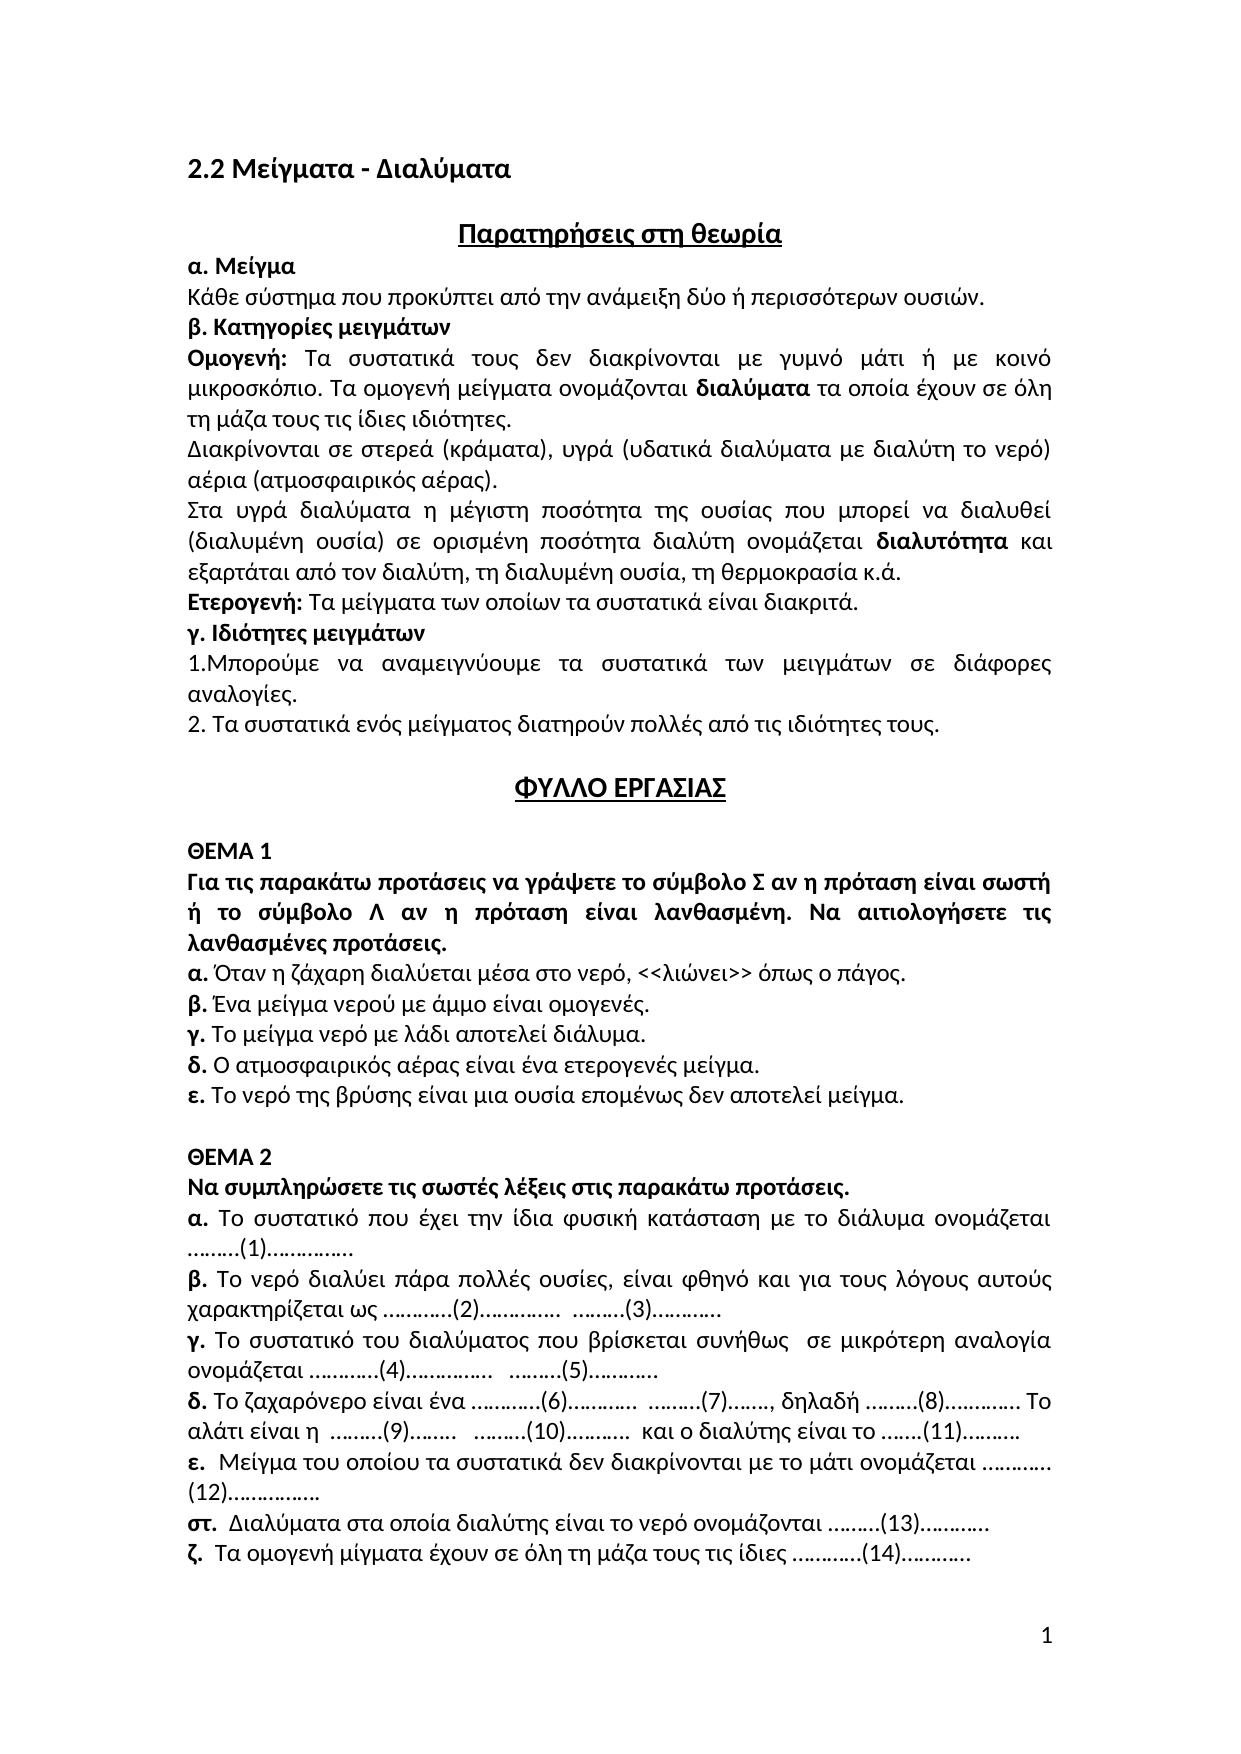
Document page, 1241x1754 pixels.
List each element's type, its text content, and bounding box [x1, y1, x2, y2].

text Παρατηρήσεις στη θεωρία [187, 215, 1053, 250]
text ε. Μείγμα του οποίου τα συστατικά δεν διακρίνονται με το μάτι ονομάζεται …………(12)……………. [187, 1446, 1053, 1507]
text α. Μείγμα [187, 250, 1053, 281]
text Κάθε σύστημα που προκύπτει από την ανάμειξη δύο ή περισσότερων ουσιών. [187, 281, 1053, 311]
text δ. Το ζαχαρόνερο είναι ένα …………(6)………… ………(7)……., δηλαδή ………(8)….……… Το αλάτι είναι η ………(9)…….. ………(10).………. και ο διαλύτης είναι το …….(11)………. [187, 1385, 1053, 1446]
text ΦΥΛΛΟ ΕΡΓΑΣΙΑΣ [187, 769, 1053, 805]
text γ. Το συστατικό του διαλύματος που βρίσκεται συνήθως σε μικρότερη αναλογία ονομάζεται …………(4)…………… ………(5)………… [187, 1324, 1053, 1385]
text ΘΕΜΑ 1 [187, 835, 1053, 866]
text στ. Διαλύματα στα οποία διαλύτης είναι το νερό ονομάζονται ………(13)………… [187, 1507, 1053, 1537]
text δ. Ο ατμοσφαιρικός αέρας είναι ένα ετερογενές μείγμα. [187, 1049, 1053, 1079]
text 2. Τα συστατικά ενός μείγματος διατηρούν πολλές από τις ιδιότητες τους. [187, 708, 1053, 739]
text Για τις παρακάτω προτάσεις να γράψετε το σύμβολο Σ αν η πρόταση είναι σωστή ή το σύμβολο Λ αν η πρόταση είναι λανθασμένη. Να αιτιολογήσετε τις λανθασμένες προτάσεις. [187, 866, 1053, 957]
text 1.Μπορούμε να αναμειγνύουμε τα συστατικά των μειγμάτων σε διάφορες αναλογίες. [187, 647, 1053, 708]
text α. Όταν η ζάχαρη διαλύεται μέσα στο νερό, <<λιώνει>> όπως ο πάγος. [187, 957, 1053, 988]
text ε. Το νερό της βρύσης είναι μια ουσία επομένως δεν αποτελεί μείγμα. [187, 1079, 1053, 1110]
text β. Ένα μείγμα νερού με άμμο είναι ομογενές. [187, 988, 1053, 1018]
text Στα υγρά διαλύματα η μέγιστη ποσότητα της ουσίας που μπορεί να διαλυθεί (διαλυμένη ουσία) σε ορισμένη ποσότητα διαλύτη ονομάζεται διαλυτότητα και εξαρτάται από τον διαλύτη, τη διαλυμένη ουσία, τη θερμοκρασία κ.ά. [187, 494, 1053, 586]
text ζ. Τα ομογενή μίγματα έχουν σε όλη τη μάζα τους τις ίδιες …………(14)………… [187, 1537, 1053, 1568]
text α. Το συστατικό που έχει την ίδια φυσική κατάσταση με το διάλυμα ονομάζεται ………(1)…………… [187, 1202, 1053, 1263]
text Να συμπληρώσετε τις σωστές λέξεις στις παρακάτω προτάσεις. [187, 1171, 1053, 1202]
text Διακρίνονται σε στερεά (κράματα), υγρά (υδατικά διαλύματα με διαλύτη το νερό) αέρια (ατμοσφαιρικός αέρας). [187, 433, 1053, 494]
text β. Κατηγορίες μειγμάτων [187, 311, 1053, 342]
subtitle 2.2 Μείγματα - Διαλύματα [187, 150, 1053, 186]
text Ομογενή: Τα συστατικά τους δεν διακρίνονται με γυμνό μάτι ή με κοινό μικροσκόπιο. Τα ομογενή μείγματα ονομάζονται διαλύματα τα οποία έχουν σε όλη τη μάζα τους τις ίδιες ιδιότητες. [187, 342, 1053, 433]
text Ετερογενή: Τα μείγματα των οποίων τα συστατικά είναι διακριτά. [187, 586, 1053, 617]
text γ. Ιδιότητες μειγμάτων [187, 617, 1053, 647]
text γ. Το μείγμα νερό με λάδι αποτελεί διάλυμα. [187, 1018, 1053, 1049]
text ΘΕΜΑ 2 [187, 1141, 1053, 1171]
text β. Το νερό διαλύει πάρα πολλές ουσίες, είναι φθηνό και για τους λόγους αυτούς χαρακτηρίζεται ως …………(2)………….. ………(3)………… [187, 1263, 1053, 1324]
